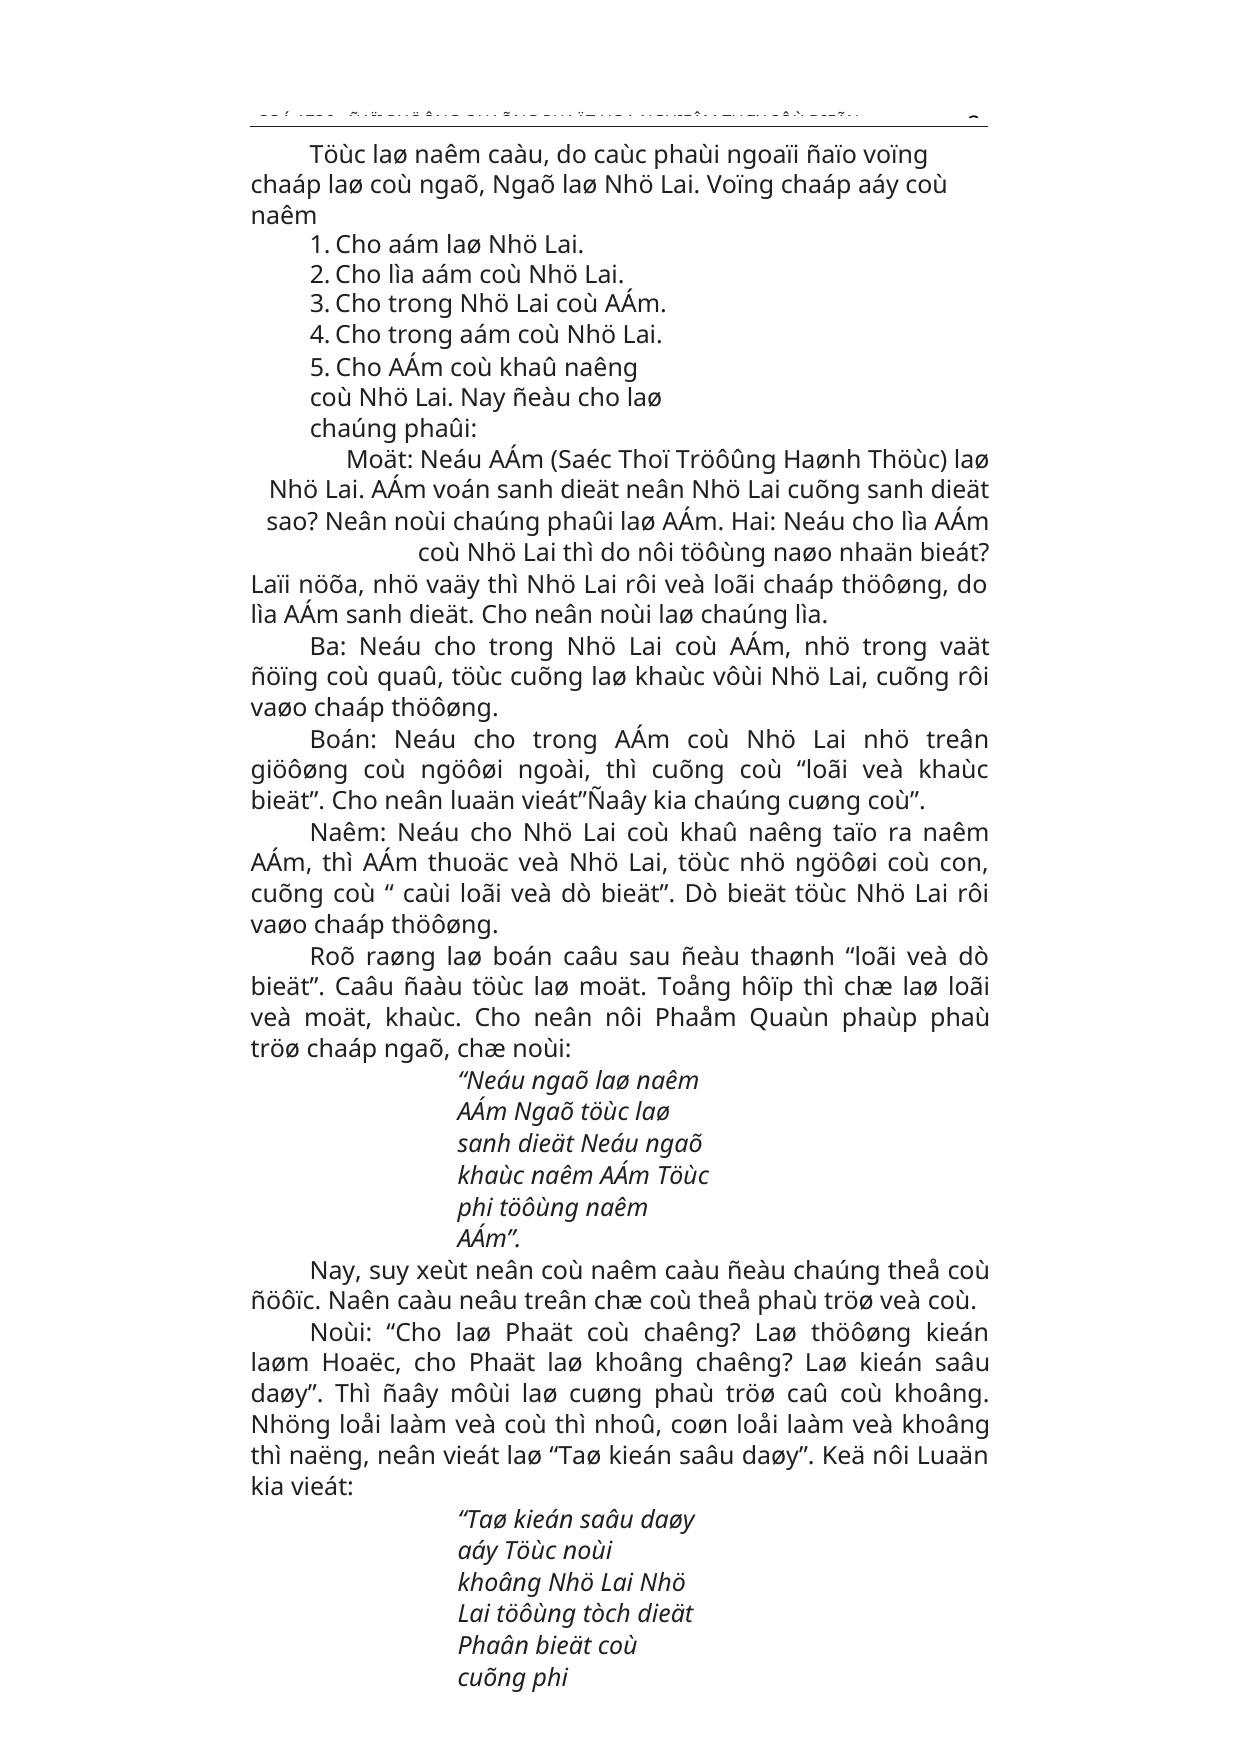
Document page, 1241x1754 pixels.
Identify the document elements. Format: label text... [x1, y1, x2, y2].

text Roõ raøng laø boán caâu sau ñeàu thaønh “loãi veà dò bieät”. Caâu ñaàu töùc laø moät. Toång hôïp thì chæ laø loãi veà moät, khaùc. Cho neân nôi Phaåm Quaùn phaùp phaù tröø chaáp ngaõ, chæ noùi: [250, 940, 990, 1064]
text Töùc laø naêm caàu, do caùc phaùi ngoaïi ñaïo voïng chaáp laø coù ngaõ, Ngaõ laø Nhö Lai. Voïng chaáp aáy coù naêm [250, 138, 996, 231]
text Moät: Neáu AÁm (Saéc Thoï Tröôûng Haønh Thöùc) laø Nhö Lai. AÁm voán sanh dieät neân Nhö Lai cuõng sanh dieät sao? Neân noùi chaúng phaûi laø AÁm. Hai: Neáu cho lìa AÁm coù Nhö Lai thì do nôi töôùng naøo nhaän bieát? [259, 444, 990, 568]
text Naêm: Neáu cho Nhö Lai coù khaû naêng taïo ra naêm AÁm, thì AÁm thuoäc veà Nhö Lai, töùc nhö ngöôøi coù con, cuõng coù “ caùi loãi veà dò bieät”. Dò bieät töùc Nhö Lai rôi vaøo chaáp thöôøng. [250, 816, 990, 940]
text Nay, suy xeùt neân coù naêm caàu ñeàu chaúng theå coù ñöôïc. Naên caàu neâu treân chæ coù theå phaù tröø veà coù. [250, 1255, 990, 1317]
list Cho aám laø Nhö Lai. [309, 231, 1065, 259]
list Cho trong Nhö Lai coù AÁm. [309, 289, 1065, 319]
list Cho AÁm coù khaû naêng coù Nhö Lai. Nay ñeàu cho laø chaúng phaûi: [309, 351, 686, 444]
text “Taø kieán saâu daøy aáy Töùc noùi khoâng Nhö Lai Nhö Lai töôùng tòch dieät Phaân bieät coù cuõng phi [457, 1503, 696, 1694]
text Boán: Neáu cho trong AÁm coù Nhö Lai nhö treân giöôøng coù ngöôøi ngoài, thì cuõng coù “loãi veà khaùc bieät”. Cho neân luaän vieát”Ñaây kia chaúng cuøng coù”. [250, 723, 990, 816]
text “Neáu ngaõ laø naêm AÁm Ngaõ töùc laø sanh dieät Neáu ngaõ khaùc naêm AÁm Töùc phi töôùng naêm AÁm”. [457, 1064, 711, 1255]
list Cho trong aám coù Nhö Lai. [309, 319, 1065, 350]
text Ba: Neáu cho trong Nhö Lai coù AÁm, nhö trong vaät ñöïng coù quaû, töùc cuõng laø khaùc vôùi Nhö Lai, cuõng rôi vaøo chaáp thöôøng. [250, 630, 990, 723]
text Noùi: “Cho laø Phaät coù chaêng? Laø thöôøng kieán laøm Hoaëc, cho Phaät laø khoâng chaêng? Laø kieán saâu daøy”. Thì ñaây môùi laø cuøng phaù tröø caû coù khoâng. Nhöng loåi laàm veà coù thì nhoû, coøn loåi laàm veà khoâng thì naëng, neân vieát laø “Taø kieán saâu daøy”. Keä nôi Luaän kia vieát: [250, 1317, 990, 1503]
list Cho lìa aám coù Nhö Lai. [309, 259, 1065, 289]
text Laïi nöõa, nhö vaäy thì Nhö Lai rôi veà loãi chaáp thöôøng, do lìa AÁm sanh dieät. Cho neân noùi laø chaúng lìa. [250, 568, 988, 630]
